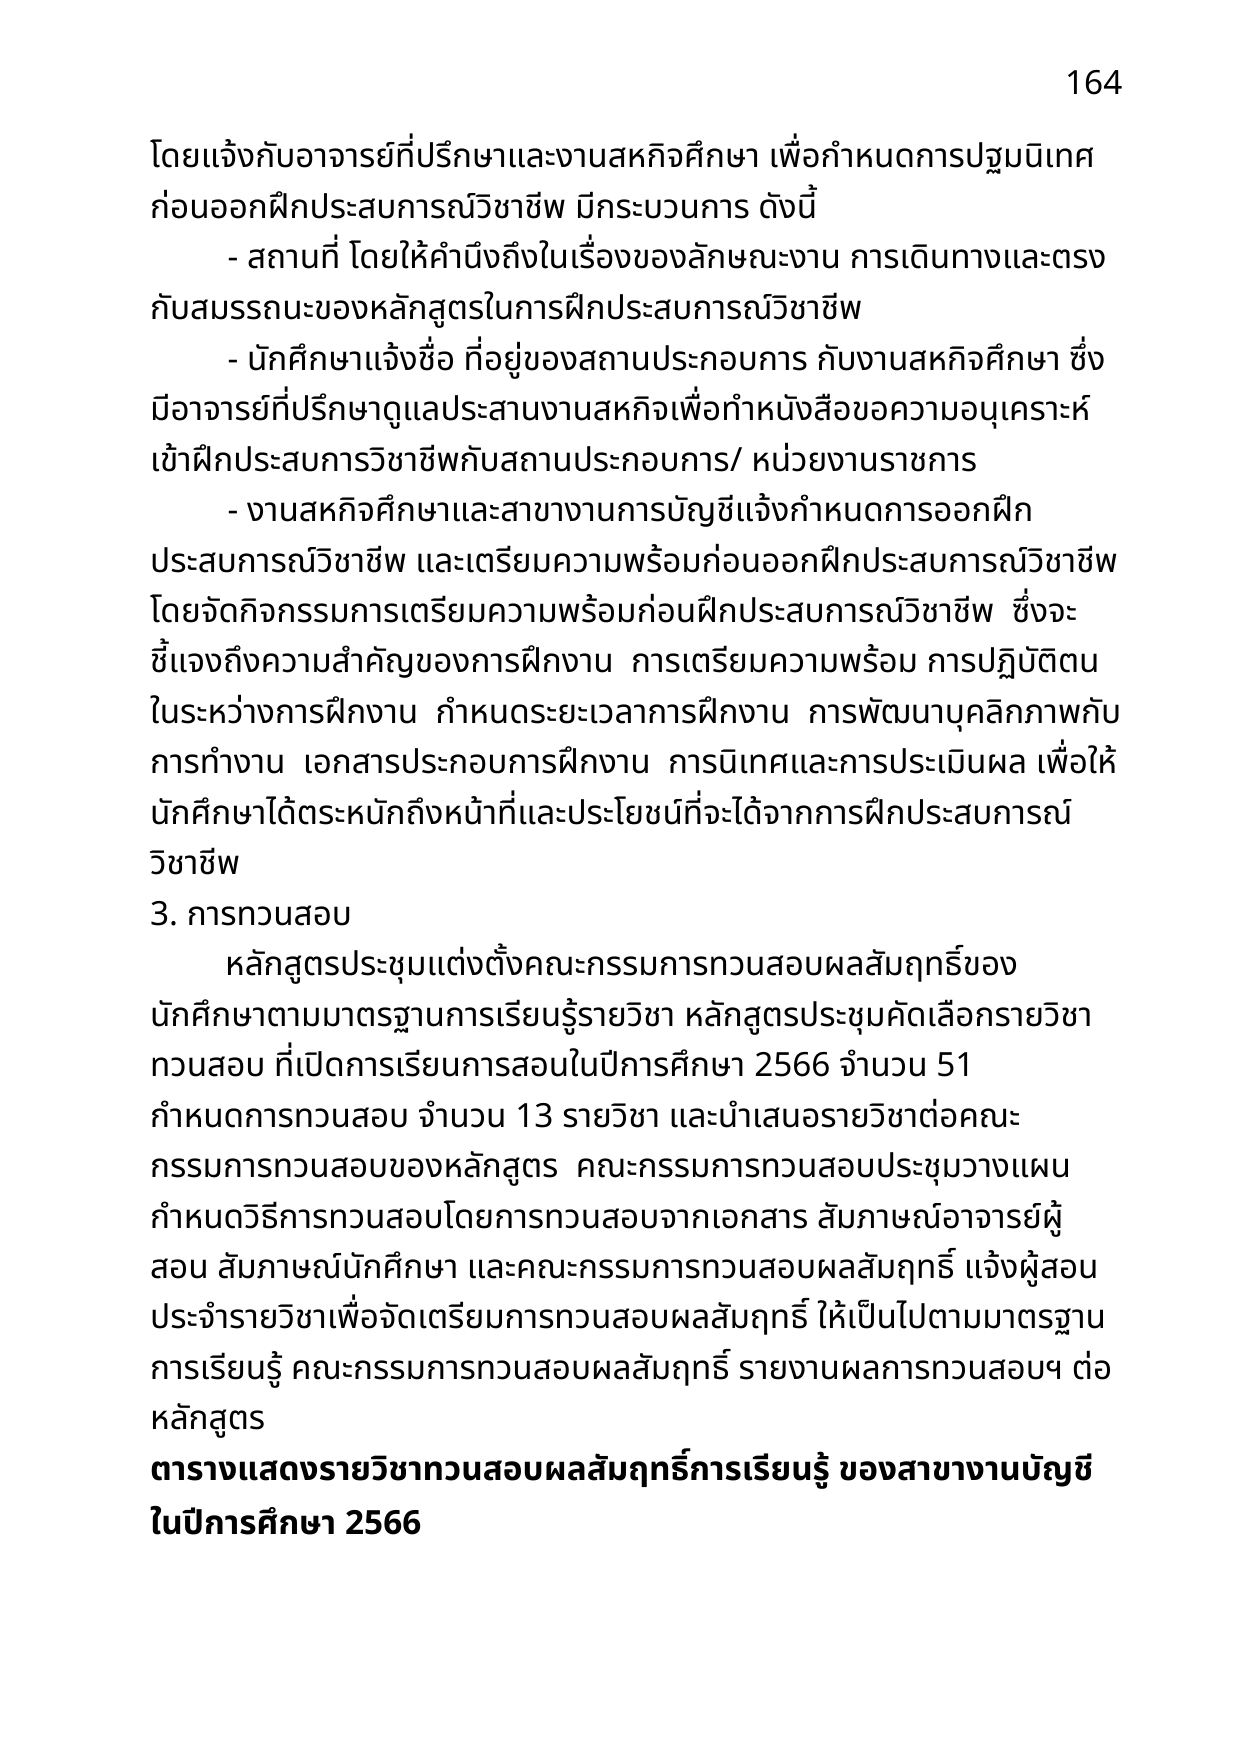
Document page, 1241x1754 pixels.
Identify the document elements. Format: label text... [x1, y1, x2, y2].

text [150, 132, 1122, 233]
text - นักศึกษาแจ้งชื่อ ที่อยู่ของสถานประกอบการ กับงานสหกิจศึกษา ซึ่งมีอาจารย์ที่ปรึกษาดูแลประสานงานสหกิจเพื่อทำหนังสือขอความอนุเคราะห์เข้าฝึกประสบการวิชาชีพกับสถานประกอบการ/ หน่วยงานราชการ [150, 334, 1122, 486]
text - งานสหกิจศึกษาและสาขางานการบัญชีแจ้งกำหนดการออกฝึกประสบการณ์วิชาชีพ และเตรียมความพร้อมก่อนออกฝึกประสบการณ์วิชาชีพ โดยจัดกิจกรรมการเตรียมความพร้อมก่อนฝึกประสบการณ์วิชาชีพ ซึ่งจะชี้แจงถึงความสำคัญของการฝึกงาน การเตรียมความพร้อม การปฏิบัติตนในระหว่างการฝึกงาน กำหนดระยะเวลาการฝึกงาน การพัฒนาบุคลิกภาพกับการทำงาน เอกสารประกอบการฝึกงาน การนิเทศและการประเมินผล เพื่อให้นักศึกษาได้ตระหนักถึงหน้าที่และประโยชน์ที่จะได้จากการฝึกประสบการณ์วิชาชีพ [150, 486, 1122, 889]
text ตารางแสดงรายวิชาทวนสอบผลสัมฤทธิ์การเรียนรู้ ของสาขางานบัญชี ในปีการศึกษา 2566 [150, 1445, 1122, 1550]
text - สถานที่ โดยให้คำนึงถึงในเรื่องของลักษณะงาน การเดินทางและตรงกับสมรรถนะของหลักสูตรในการฝึกประสบการณ์วิชาชีพ [150, 233, 1122, 334]
text หลักสูตรประชุมแต่งตั้งคณะกรรมการทวนสอบผลสัมฤทธิ์ของนักศึกษาตามมาตรฐานการเรียนรู้รายวิชา หลักสูตรประชุมคัดเลือกรายวิชาทวนสอบ ที่เปิดการเรียนการสอนในปีการศึกษา 2566 จำนวน 51 กำหนดการทวนสอบ จำนวน 13 รายวิชา และนำเสนอรายวิชาต่อคณะกรรมการทวนสอบของหลักสูตร คณะกรรมการทวนสอบประชุมวางแผนกำหนดวิธีการทวนสอบโดยการทวนสอบจากเอกสาร สัมภาษณ์อาจารย์ผู้สอน สัมภาษณ์นักศึกษา และคณะกรรมการทวนสอบผลสัมฤทธิ์ แจ้งผู้สอนประจำรายวิชาเพื่อจัดเตรียมการทวนสอบผลสัมฤทธิ์ ให้เป็นไปตามมาตรฐานการเรียนรู้ คณะกรรมการทวนสอบผลสัมฤทธิ์ รายงานผลการทวนสอบฯ ต่อหลักสูตร [150, 940, 1122, 1445]
text 3. การทวนสอบ [150, 889, 1122, 940]
